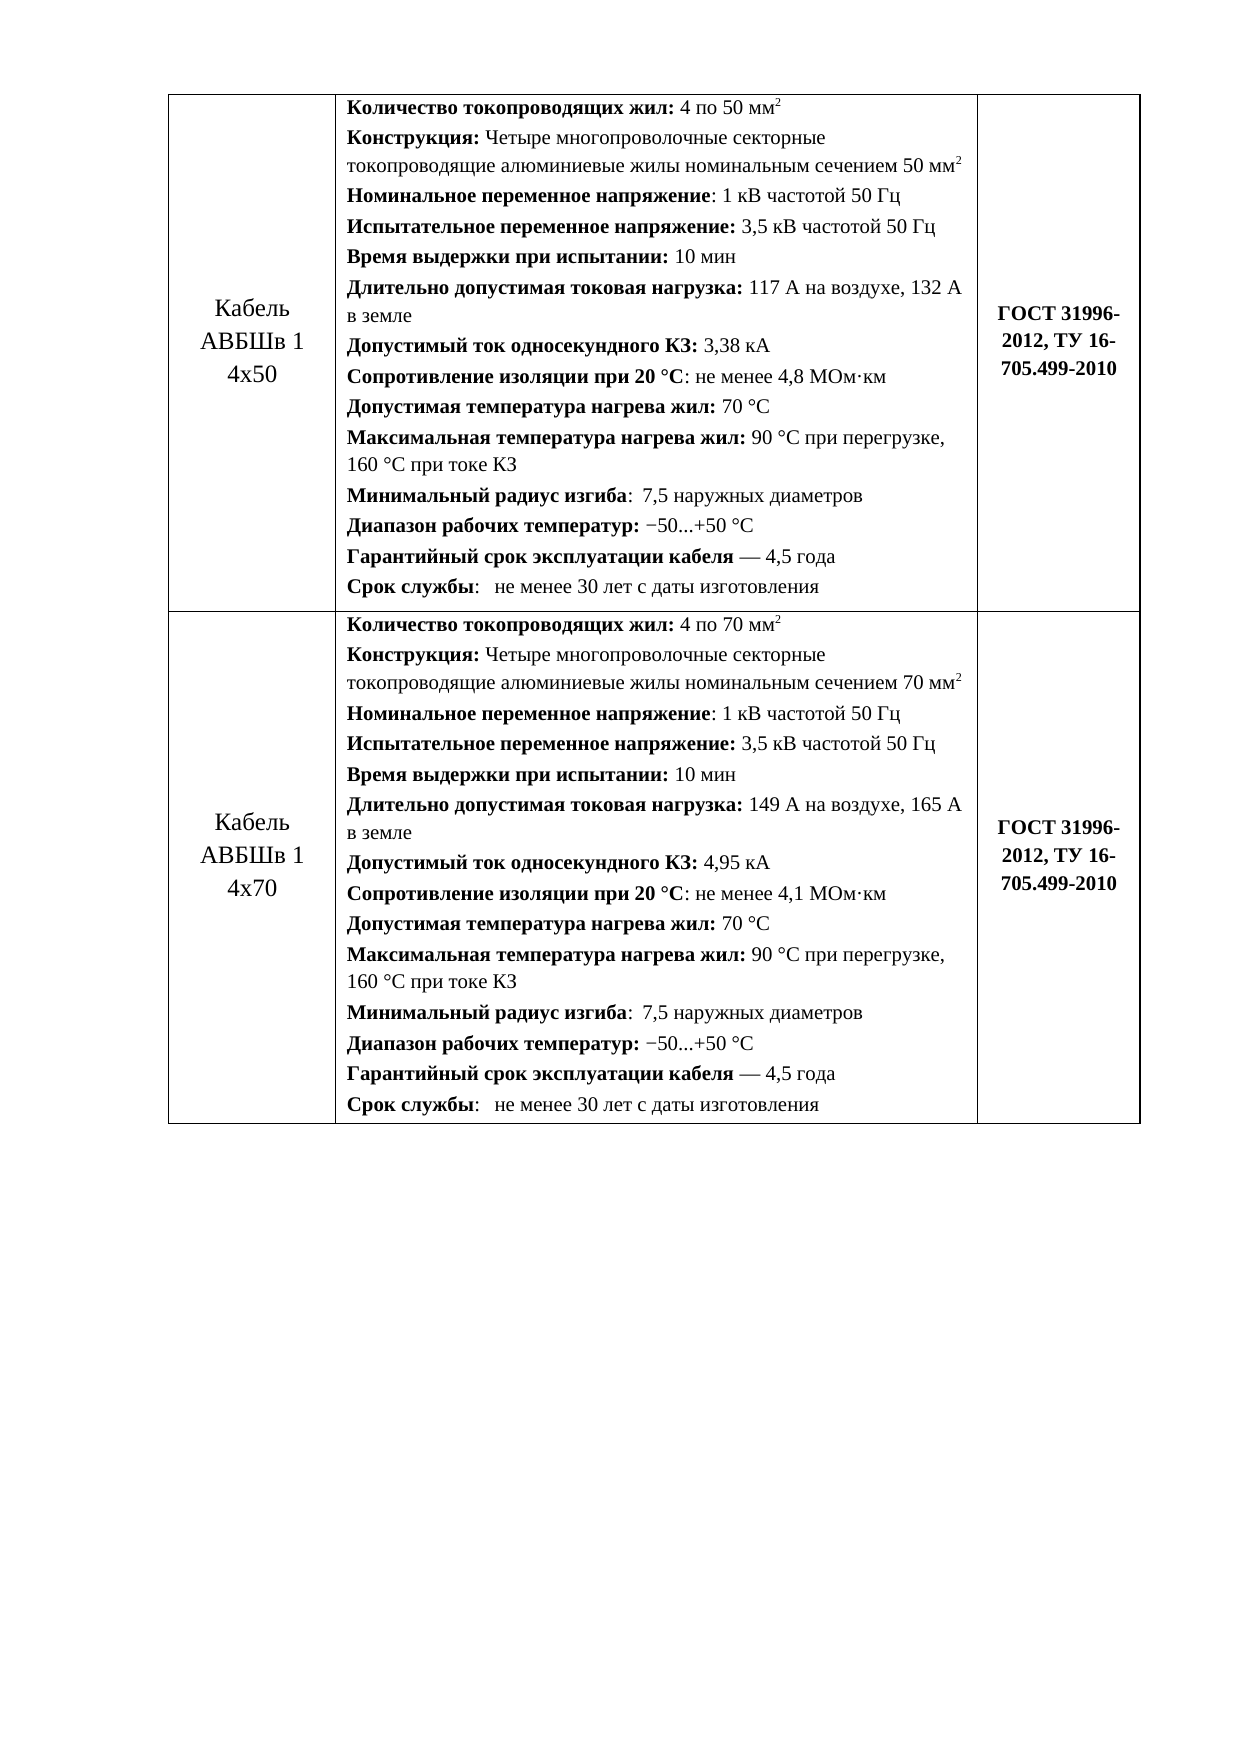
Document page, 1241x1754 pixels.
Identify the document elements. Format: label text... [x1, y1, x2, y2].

table_cell Кабель АВБШв 1 4х50 [169, 95, 335, 611]
table_cell ГОСТ 31996-2012, ТУ 16-705.499-2010 [978, 95, 1139, 611]
table_cell ГОСТ 31996-2012, ТУ 16-705.499-2010 [978, 612, 1139, 1123]
table_cell Количество токопроводящих жил: 4 по 70 мм2 Конструкция: Четыре многопроволочные секторные токопроводящие алюминиевые жилы номинальным сечением 70 мм2 Номинальное переменное напряжение: 1 кВ частотой 50 Гц Испытательное переменное напряжение: 3,5 кВ частотой 50 Гц Время выдержки при испытании: 10 мин Длительно допустимая токовая нагрузка: 149 А на воздухе, 165 А в земле Допустимый ток односекундного КЗ: 4,95 кА Сопротивление изоляции при 20 °С: не менее 4,1 МОм·км Допустимая температура нагрева жил: 70 °C Максимальная температура нагрева жил: 90 °C при перегрузке, 160 °C при токе КЗ Минимальный радиус изгиба: 7,5 наружных диаметров Диапазон рабочих температур: −50...+50 °C Гарантийный срок эксплуатации кабеля — 4,5 года Срок службы: не менее 30 лет с даты изготовления [336, 612, 977, 1123]
table_cell Количество токопроводящих жил: 4 по 50 мм2 Конструкция: Четыре многопроволочные секторные токопроводящие алюминиевые жилы номинальным сечением 50 мм2 Номинальное переменное напряжение: 1 кВ частотой 50 Гц Испытательное переменное напряжение: 3,5 кВ частотой 50 Гц Время выдержки при испытании: 10 мин Длительно допустимая токовая нагрузка: 117 А на воздухе, 132 А в земле Допустимый ток односекундного КЗ: 3,38 кА Сопротивление изоляции при 20 °С: не менее 4,8 МОм·км Допустимая температура нагрева жил: 70 °C Максимальная температура нагрева жил: 90 °C при перегрузке, 160 °C при токе КЗ Минимальный радиус изгиба: 7,5 наружных диаметров Диапазон рабочих температур: −50...+50 °C Гарантийный срок эксплуатации кабеля — 4,5 года Срок службы: не менее 30 лет с даты изготовления [336, 95, 977, 611]
table_cell Кабель АВБШв 1 4х70 [169, 612, 335, 1123]
